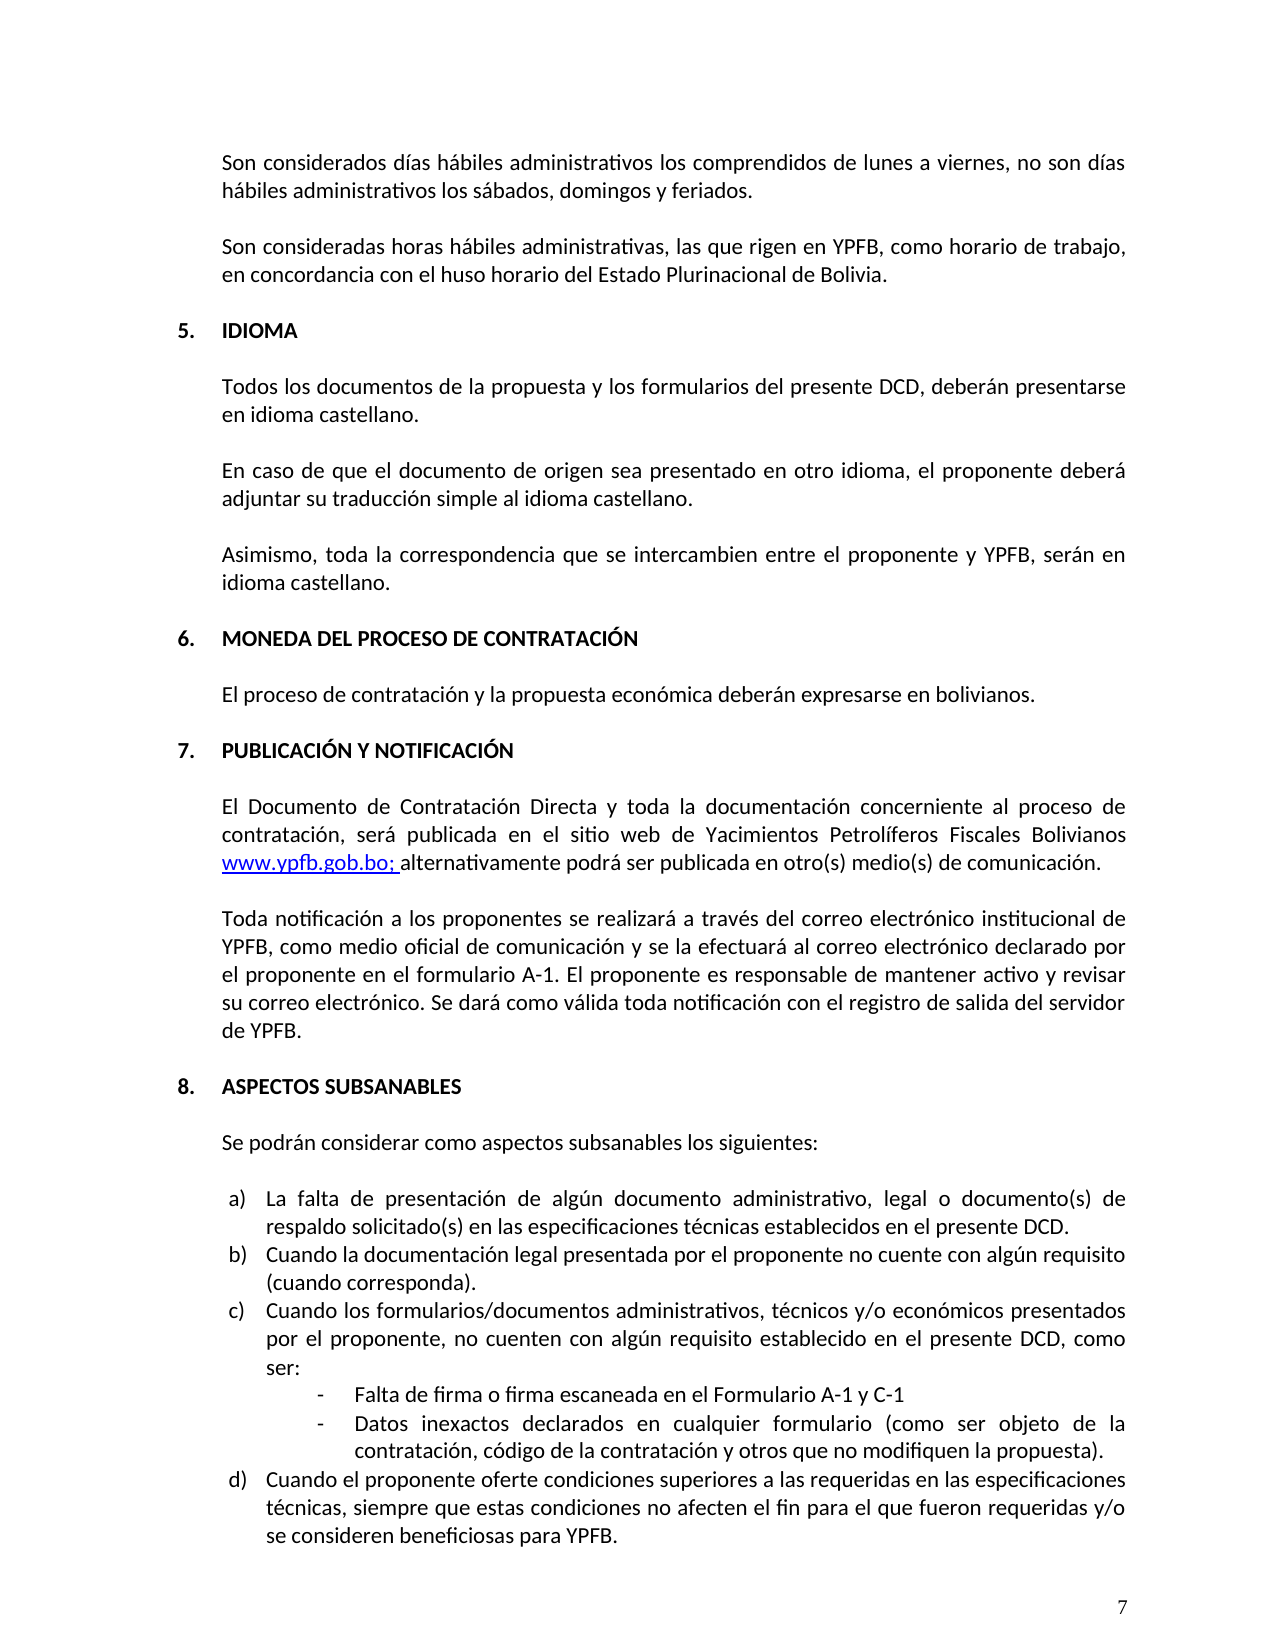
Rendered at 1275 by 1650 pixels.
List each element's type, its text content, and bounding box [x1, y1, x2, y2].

text Se podrán considerar como aspectos subsanables los siguientes: [222, 1128, 1127, 1156]
text El Documento de Contratación Directa y toda la documentación concerniente al proceso de contratación, será publicada en el sitio web de Yacimientos Petrolíferos Fiscales Bolivianos www.ypfb.gob.bo; alternativamente podrá ser publicada en otro(s) medio(s) de comunicación. [222, 792, 1127, 876]
list MONEDA DEL PROCESO DE CONTRATACIÓN [177, 624, 1127, 652]
text Todos los documentos de la propuesta y los formularios del presente DCD, deberán presentarse en idioma castellano. [222, 372, 1127, 428]
list Datos inexactos declarados en cualquier formulario (como ser objeto de la contratación, código de la contratación y otros que no modifiquen la propuesta). [317, 1409, 1127, 1465]
list La falta de presentación de algún documento administrativo, legal o documento(s) de respaldo solicitado(s) en las especificaciones técnicas establecidos en el presente DCD. [228, 1184, 1127, 1241]
text En caso de que el documento de origen sea presentado en otro idioma, el proponente deberá adjuntar su traducción simple al idioma castellano. [222, 456, 1127, 512]
list ASPECTOS SUBSANABLES [177, 1072, 1127, 1100]
text El proceso de contratación y la propuesta económica deberán expresarse en bolivianos. [222, 680, 1127, 708]
text Asimismo, toda la correspondencia que se intercambien entre el proponente y YPFB, serán en idioma castellano. [222, 540, 1127, 596]
list Cuando la documentación legal presentada por el proponente no cuente con algún requisito (cuando corresponda). [228, 1241, 1127, 1297]
text Toda notificación a los proponentes se realizará a través del correo electrónico institucional de YPFB, como medio oficial de comunicación y se la efectuará al correo electrónico declarado por el proponente en el formulario A-1. El proponente es responsable de mantener activo y revisar su correo electrónico. Se dará como válida toda notificación con el registro de salida del servidor de YPFB. [222, 904, 1127, 1044]
list IDIOMA [177, 316, 1127, 344]
list Falta de firma o firma escaneada en el Formulario A-1 y C-1 [317, 1381, 1127, 1409]
list PUBLICACIÓN Y NOTIFICACIÓN [177, 736, 1127, 764]
list Cuando el proponente oferte condiciones superiores a las requeridas en las especificaciones técnicas, siempre que estas condiciones no afecten el fin para el que fueron requeridas y/o se consideren beneficiosas para YPFB. [228, 1465, 1127, 1549]
list Cuando los formularios/documentos administrativos, técnicos y/o económicos presentados por el proponente, no cuenten con algún requisito establecido en el presente DCD, como ser: [228, 1297, 1127, 1381]
list Son consideradas horas hábiles administrativas, las que rigen en YPFB, como horario de trabajo, en concordancia con el huso horario del Estado Plurinacional de Bolivia. [222, 232, 1127, 288]
list Son considerados días hábiles administrativos los comprendidos de lunes a viernes, no son días hábiles administrativos los sábados, domingos y feriados. [222, 148, 1127, 204]
